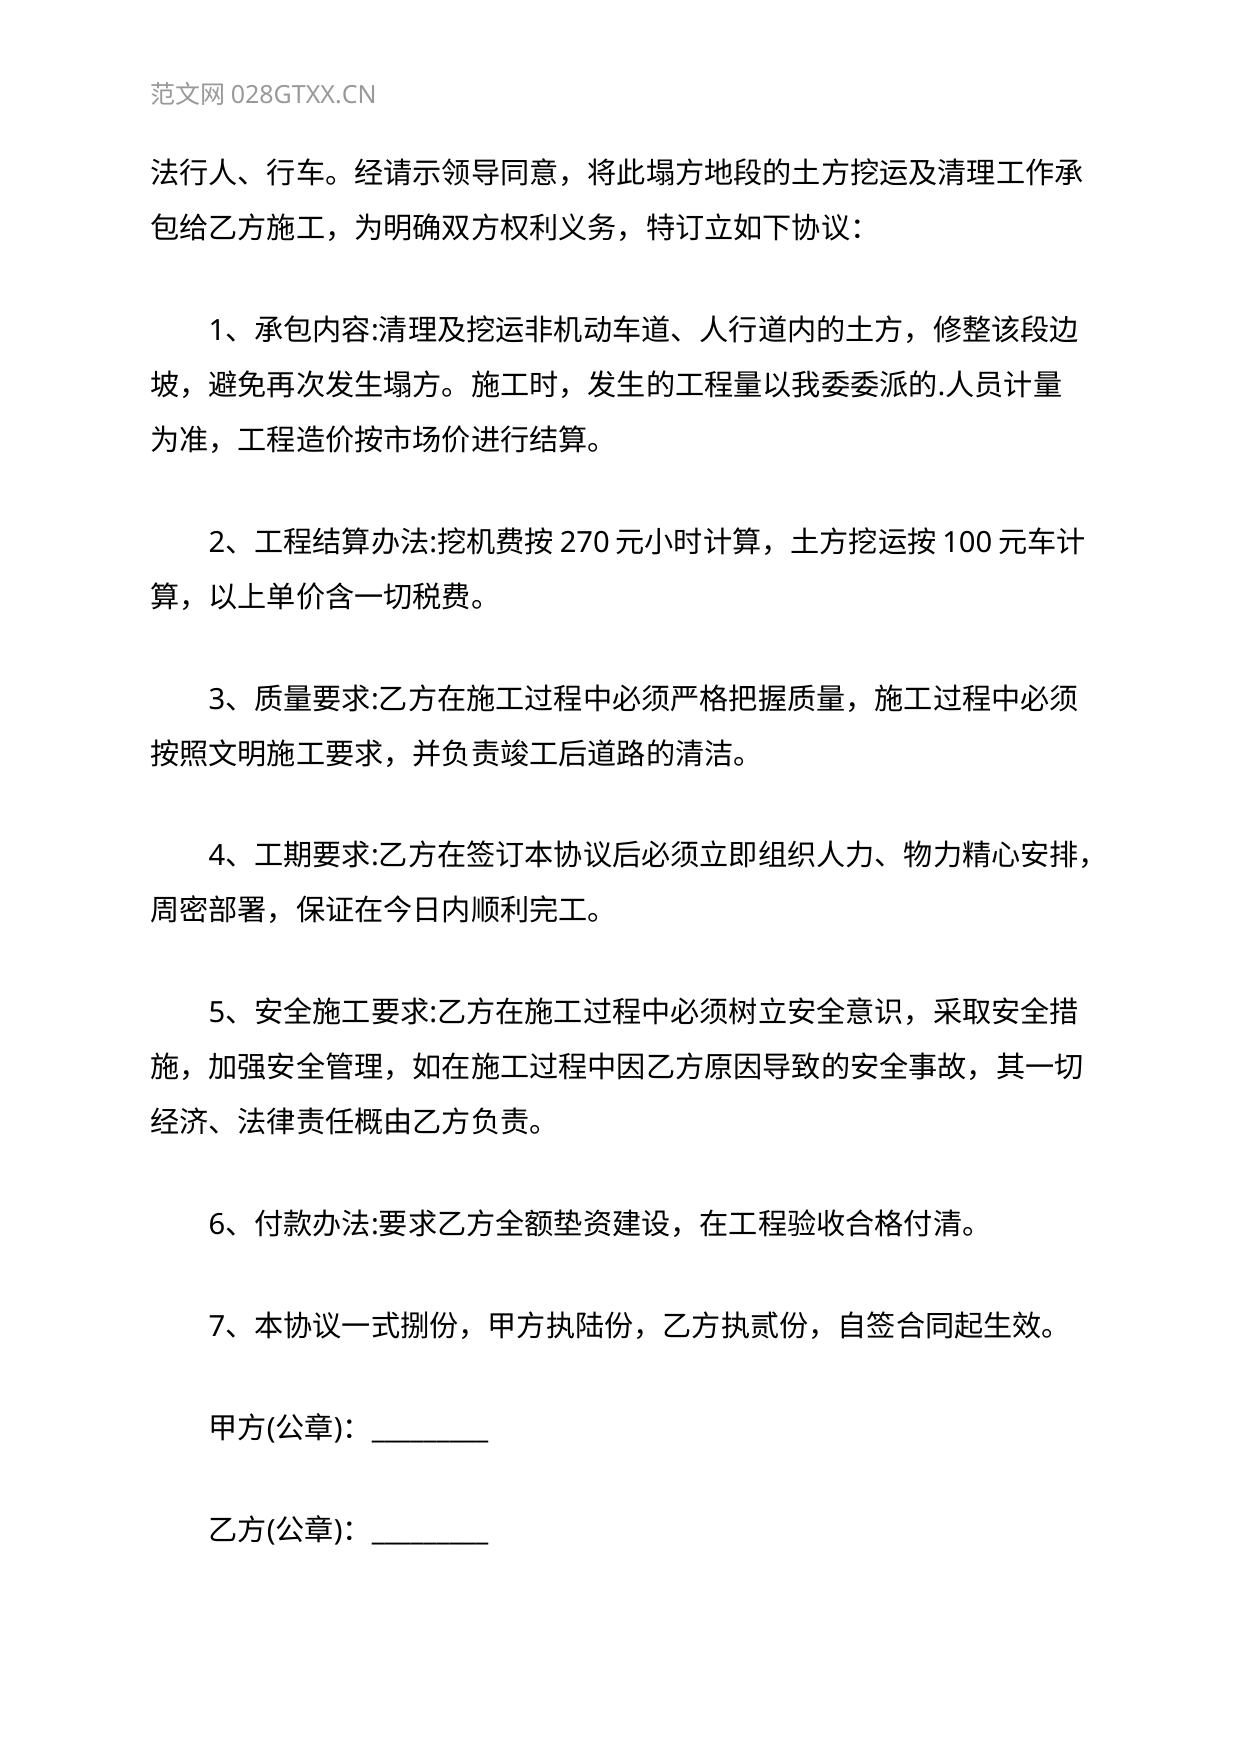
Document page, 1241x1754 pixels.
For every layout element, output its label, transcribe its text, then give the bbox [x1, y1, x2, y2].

text 乙方(公章)：_________ [150, 1506, 1090, 1549]
text 4、工期要求:乙方在签订本协议后必须立即组织人力、物力精心安排，周密部署，保证在今日内顺利完工。 [150, 832, 1090, 929]
text 3、质量要求:乙方在施工过程中必须严格把握质量，施工过程中必须按照文明施工要求，并负责竣工后道路的清洁。 [150, 675, 1090, 772]
text 甲方(公章)：_________ [150, 1404, 1090, 1447]
text 2、工程结算办法:挖机费按270元小时计算，土方挖运按100元车计算，以上单价含一切税费。 [150, 518, 1090, 616]
text 6、付款办法:要求乙方全额垫资建设，在工程验收合格付清。 [150, 1200, 1090, 1243]
text 7、本协议一式捌份，甲方执陆份，乙方执贰份，自签合同起生效。 [150, 1302, 1090, 1345]
text 5、安全施工要求:乙方在施工过程中必须树立安全意识，采取安全措施，加强安全管理，如在施工过程中因乙方原因导致的安全事故，其一切经济、法律责任概由乙方负责。 [150, 989, 1090, 1141]
text 1、承包内容:清理及挖运非机动车道、人行道内的土方，修整该段边坡，避免再次发生塌方。施工时，发生的工程量以我委委派的.人员计量为准，工程造价按市场价进行结算。 [150, 307, 1090, 459]
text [150, 150, 1090, 247]
